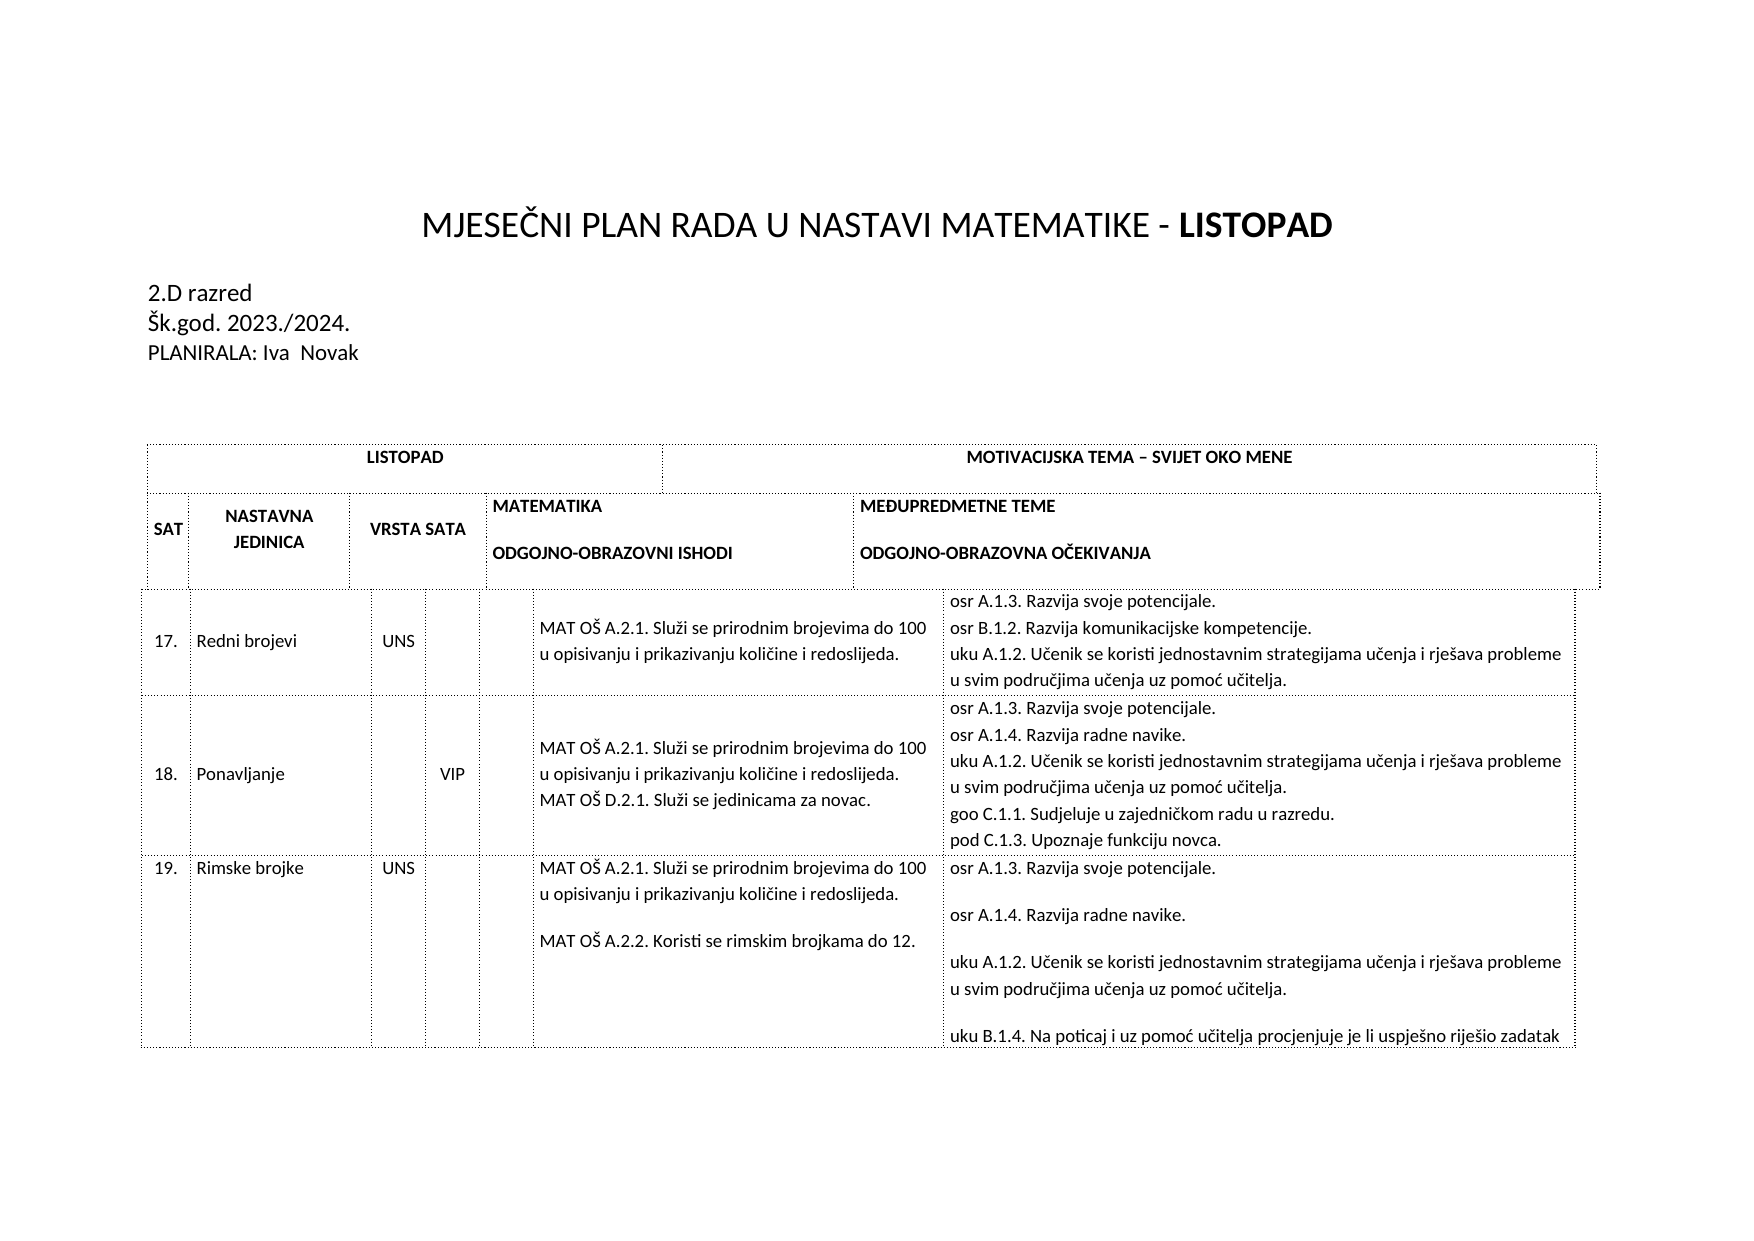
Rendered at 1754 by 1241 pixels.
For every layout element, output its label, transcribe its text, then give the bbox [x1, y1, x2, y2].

text Šk.god. 2023./2024. [148, 307, 1606, 338]
table_cell [479, 855, 533, 1047]
text MJESEČNI PLAN RADA U NASTAVI MATEMATIKE - LISTOPAD [148, 201, 1606, 246]
table_cell UNS [372, 589, 425, 695]
table_cell 19. [141, 855, 190, 1047]
table_cell osr A.1.3. Razvija svoje potencijale. osr B.1.2. Razvija komunikacijske kompetencije. uku A.1.2. Učenik se koristi jednostavnim strategijama učenja i rješava probleme u svim područjima učenja uz pomoć učitelja. [944, 589, 1575, 695]
table_cell Redni brojevi [190, 589, 372, 695]
table_cell [425, 589, 479, 695]
table_cell [479, 589, 533, 695]
table_cell SAT [148, 493, 189, 588]
table_header MOTIVACIJSKA TEMA – SVIJET OKO MENE [663, 444, 1596, 493]
text PLANIRALA: Iva Novak [148, 338, 1606, 366]
table_cell NASTAVNA JEDINICA [189, 493, 349, 588]
table_cell 18. [141, 695, 190, 855]
table_cell [425, 855, 479, 1047]
table_cell VRSTA SATA [349, 493, 486, 588]
table_cell MAT OŠ A.2.1. Služi se prirodnim brojevima do 100 u opisivanju i prikazivanju količine i redoslijeda. MAT OŠ D.2.1. Služi se jedinicama za novac. [533, 695, 944, 855]
table_cell UNS [372, 855, 425, 1047]
table_cell 17. [141, 589, 190, 695]
table_cell [479, 695, 533, 855]
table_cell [944, 855, 1575, 1047]
table_cell [372, 695, 425, 855]
table_cell Ponavljanje [190, 695, 372, 855]
table_cell osr A.1.3. Razvija svoje potencijale. osr A.1.4. Razvija radne navike. uku A.1.2. Učenik se koristi jednostavnim strategijama učenja i rješava probleme u svim područjima učenja uz pomoć učitelja. goo C.1.1. Sudjeluje u zajedničkom radu u razredu. pod C.1.3. Upoznaje funkciju novca. [944, 695, 1575, 855]
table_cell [533, 855, 944, 1047]
text 2.D razred [148, 277, 1606, 307]
table_header LISTOPAD [148, 444, 663, 493]
table_cell VIP [425, 695, 479, 855]
table_cell MATEMATIKA ODGOJNO-OBRAZOVNI ISHODI [486, 493, 854, 588]
table_cell MAT OŠ A.2.1. Služi se prirodnim brojevima do 100 u opisivanju i prikazivanju količine i redoslijeda. [533, 589, 944, 695]
table_cell MEĐUPREDMETNE TEME ODGOJNO-OBRAZOVNA OČEKIVANJA [854, 493, 1600, 588]
table_cell Rimske brojke [190, 855, 372, 1047]
